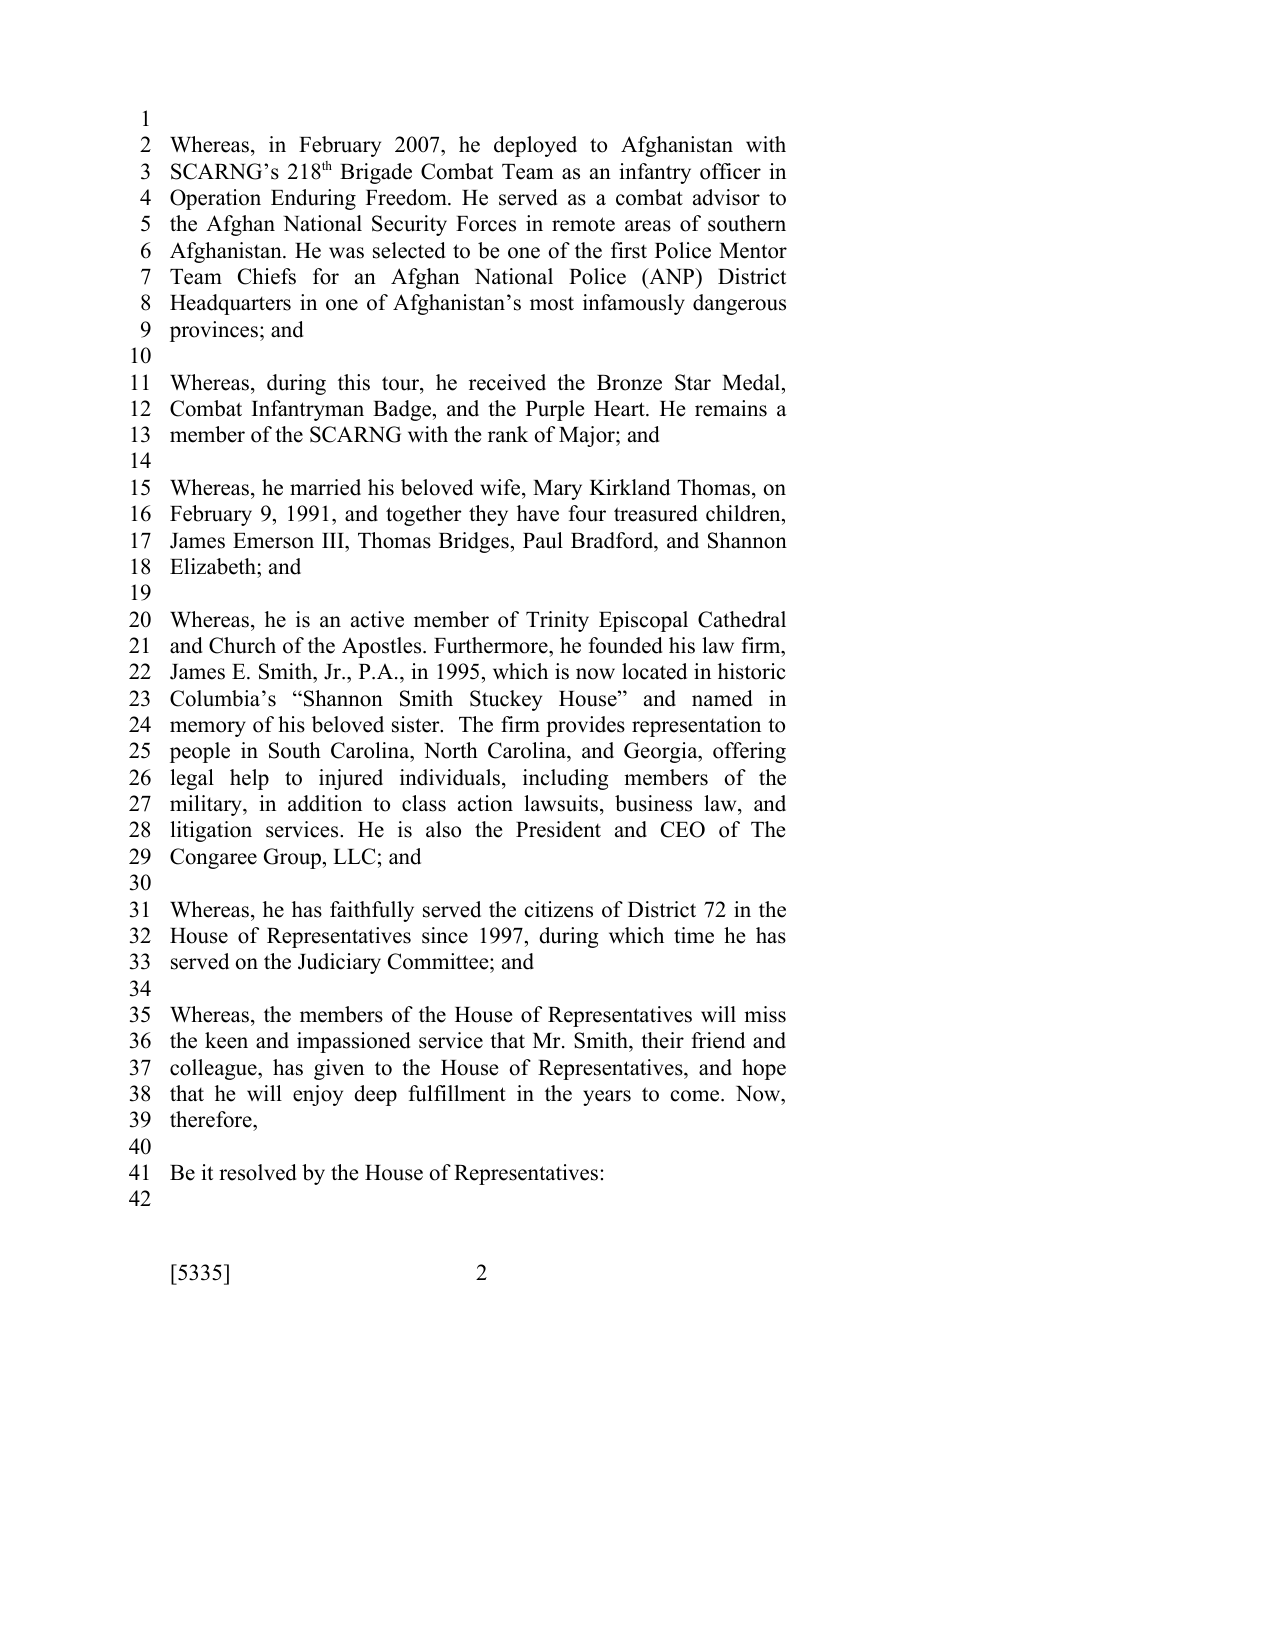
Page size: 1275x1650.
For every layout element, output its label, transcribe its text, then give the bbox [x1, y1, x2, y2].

text Whereas, he married his beloved wife, Mary Kirkland Thomas, on February 9, 1991, and together they have four treasured children, James Emerson III, Thomas Bridges, Paul Bradford, and Shannon Elizabeth; and [169, 474, 787, 579]
text Whereas, during this tour, he received the Bronze Star Medal, Combat Infantryman Badge, and the Purple Heart. He remains a member of the SCARNG with the rank of Major; and [169, 368, 787, 448]
text Whereas, the members of the House of Representatives will miss the keen and impassioned service that Mr. Smith, their friend and colleague, has given to the House of Representatives, and hope that he will enjoy deep fulfillment in the years to come. Now, therefore, [169, 1001, 787, 1133]
text Be it resolved by the House of Representatives: [169, 1159, 787, 1186]
text Whereas, he is an active member of Trinity Episcopal Cathedral and Church of the Apostles. Furthermore, he founded his law firm, James E. Smith, Jr., P.A., in 1995, which is now located in historic Columbia’s “Shannon Smith Stuckey House” and named in memory of his beloved sister. The firm provides representation to people in South Carolina, North Carolina, and Georgia, offering legal help to injured individuals, including members of the military, in addition to class action lawsuits, business law, and litigation services. He is also the President and CEO of The Congaree Group, LLC; and [169, 606, 787, 869]
text Whereas, he has faithfully served the citizens of District 72 in the House of Representatives since 1997, during which time he has served on the Judiciary Committee; and [169, 896, 787, 975]
text Whereas, in February 2007, he deployed to Afghanistan with SCARNG’s 218th Brigade Combat Team as an infantry officer in Operation Enduring Freedom. He served as a combat advisor to the Afghan National Security Forces in remote areas of southern Afghanistan. He was selected to be one of the first Police Mentor Team Chiefs for an Afghan National Police (ANP) District Headquarters in one of Afghanistan’s most infamously dangerous provinces; and [169, 131, 787, 342]
